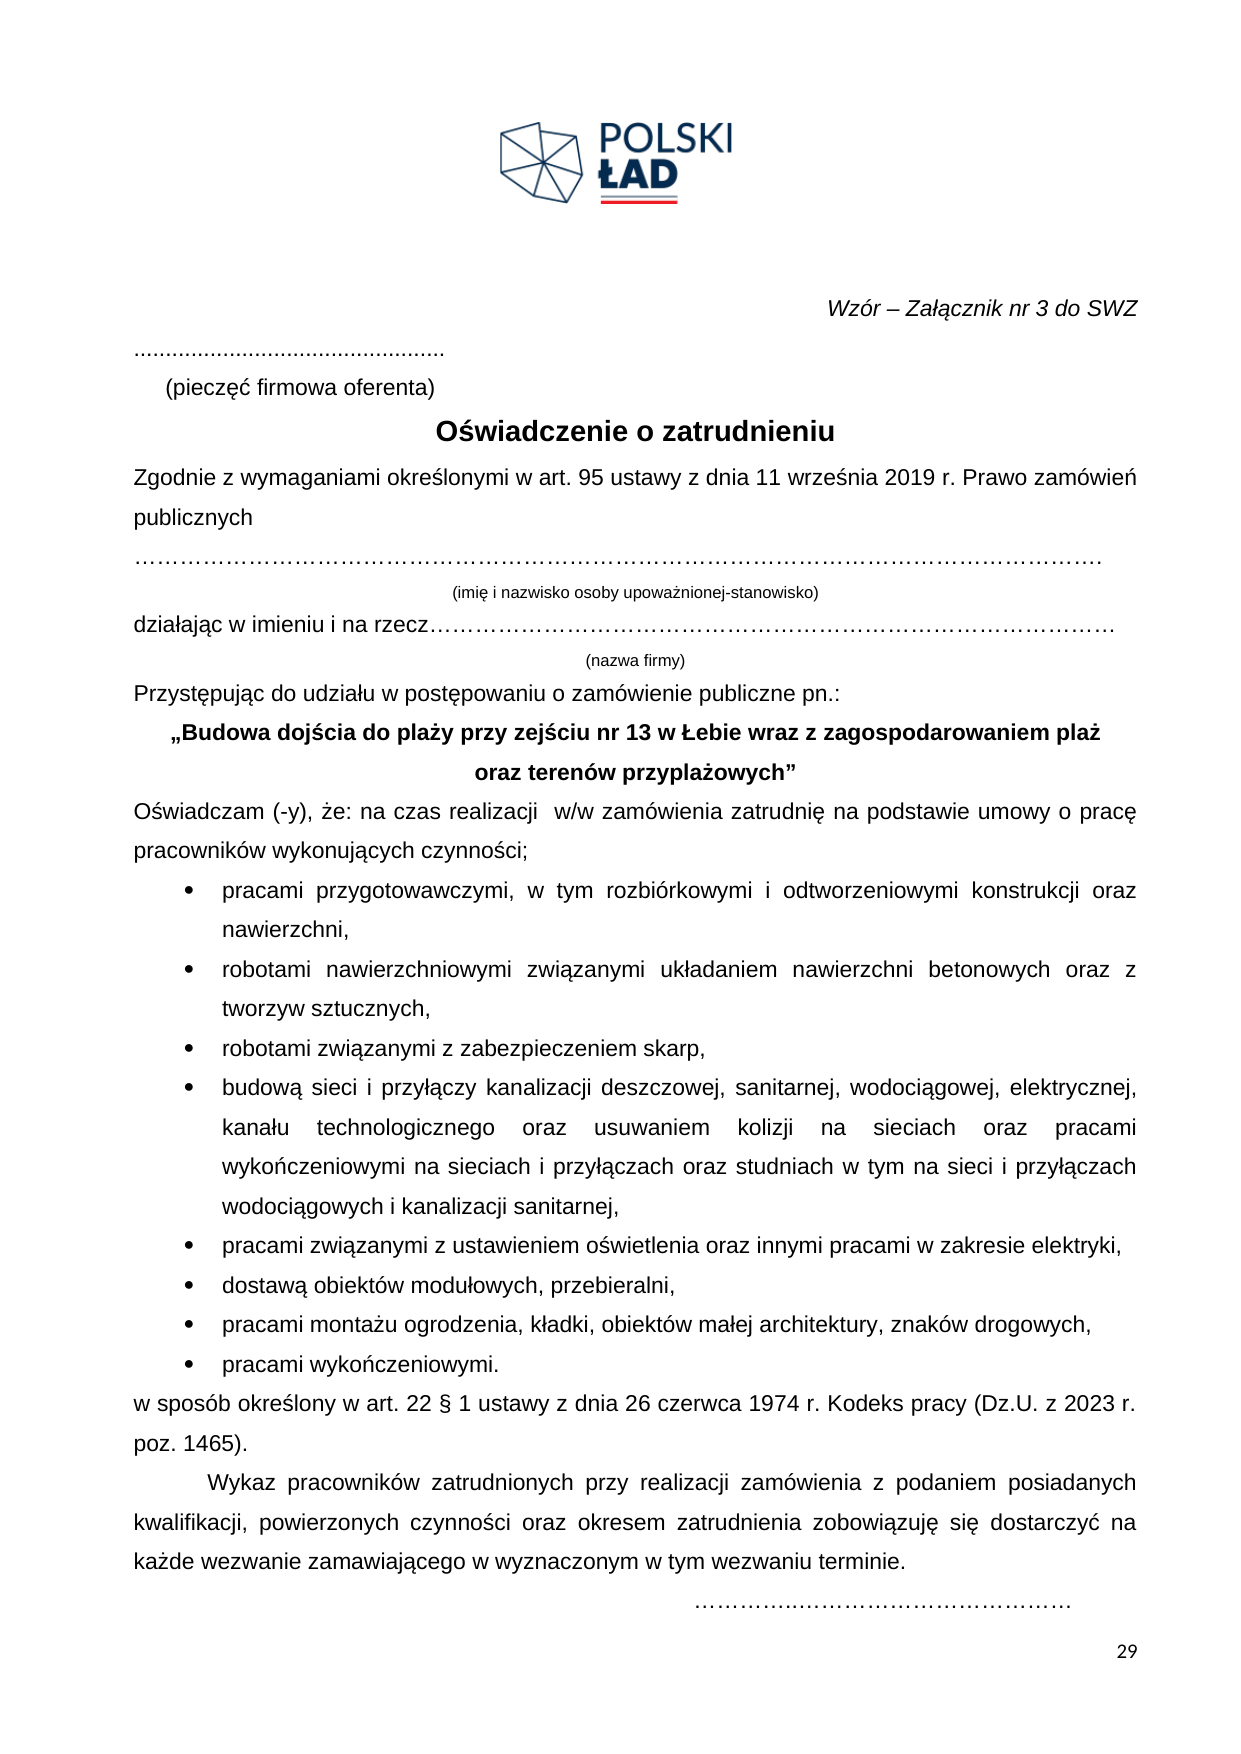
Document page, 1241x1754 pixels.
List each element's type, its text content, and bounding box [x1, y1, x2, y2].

text ................................................. [133, 335, 1137, 361]
text (imię i nazwisko osoby upoważnionej-stanowisko) [133, 582, 1137, 602]
list robotami nawierzchniowymi związanymi układaniem nawierzchni betonowych oraz z tworzyw sztucznych, [185, 956, 1137, 1022]
text ………………………………………………………………………………………………………………. [133, 543, 1137, 569]
list pracami montażu ogrodzenia, kładki, obiektów małej architektury, znaków drogowych, [185, 1311, 1137, 1337]
text (pieczęć firmowa oferenta) [133, 374, 1137, 401]
text …………..……………………………… [133, 1587, 1137, 1614]
text działając w imieniu i na rzecz……………………………………………………………………………… [133, 611, 1137, 638]
picture [500, 122, 732, 204]
text Wykaz pracowników zatrudnionych przy realizacji zamówienia z podaniem posiadanych kwalifikacji, powierzonych czynności oraz okresem zatrudnienia zobowiązuję się dostarczyć na każde wezwanie zamawiającego w wyznaczonym w tym wezwaniu terminie. [133, 1469, 1137, 1574]
text Przystępując do udziału w postępowaniu o zamówienie publiczne pn.: [133, 679, 1137, 706]
text Oświadczenie o zatrudnieniu [133, 414, 1137, 447]
list pracami wykończeniowymi. [185, 1351, 1137, 1377]
text Oświadczam (-y), że: na czas realizacji w/w zamówienia zatrudnię na podstawie umowy o pracę pracowników wykonujących czynności; [133, 798, 1137, 864]
list robotami związanymi z zabezpieczeniem skarp, [185, 1035, 1137, 1061]
text Zgodnie z wymaganiami określonymi w art. 95 ustawy z dnia 11 września 2019 r. Prawo zamówień publicznych [133, 464, 1137, 530]
list pracami przygotowawczymi, w tym rozbiórkowymi i odtworzeniowymi konstrukcji oraz nawierzchni, [185, 877, 1137, 943]
text (nazwa firmy) [133, 651, 1137, 670]
text w sposób określony w art. 22 § 1 ustawy z dnia 26 czerwca 1974 r. Kodeks pracy (Dz.U. z 2023 r. poz. 1465). [133, 1390, 1137, 1456]
text „Budowa dojścia do plaży przy zejściu nr 13 w Łebie wraz z zagospodarowaniem plaż oraz terenów przyplażowych” [133, 719, 1137, 785]
text Wzór – Załącznik nr 3 do SWZ [148, 295, 1137, 322]
list dostawą obiektów modułowych, przebieralni, [185, 1272, 1137, 1298]
list pracami związanymi z ustawieniem oświetlenia oraz innymi pracami w zakresie elektryki, [185, 1232, 1137, 1258]
list budową sieci i przyłączy kanalizacji deszczowej, sanitarnej, wodociągowej, elektrycznej, kanału technologicznego oraz usuwaniem kolizji na sieciach oraz pracami wykończeniowymi na sieciach i przyłączach oraz studniach w tym na sieci i przyłączach wodociągowych i kanalizacji sanitarnej, [185, 1074, 1137, 1219]
